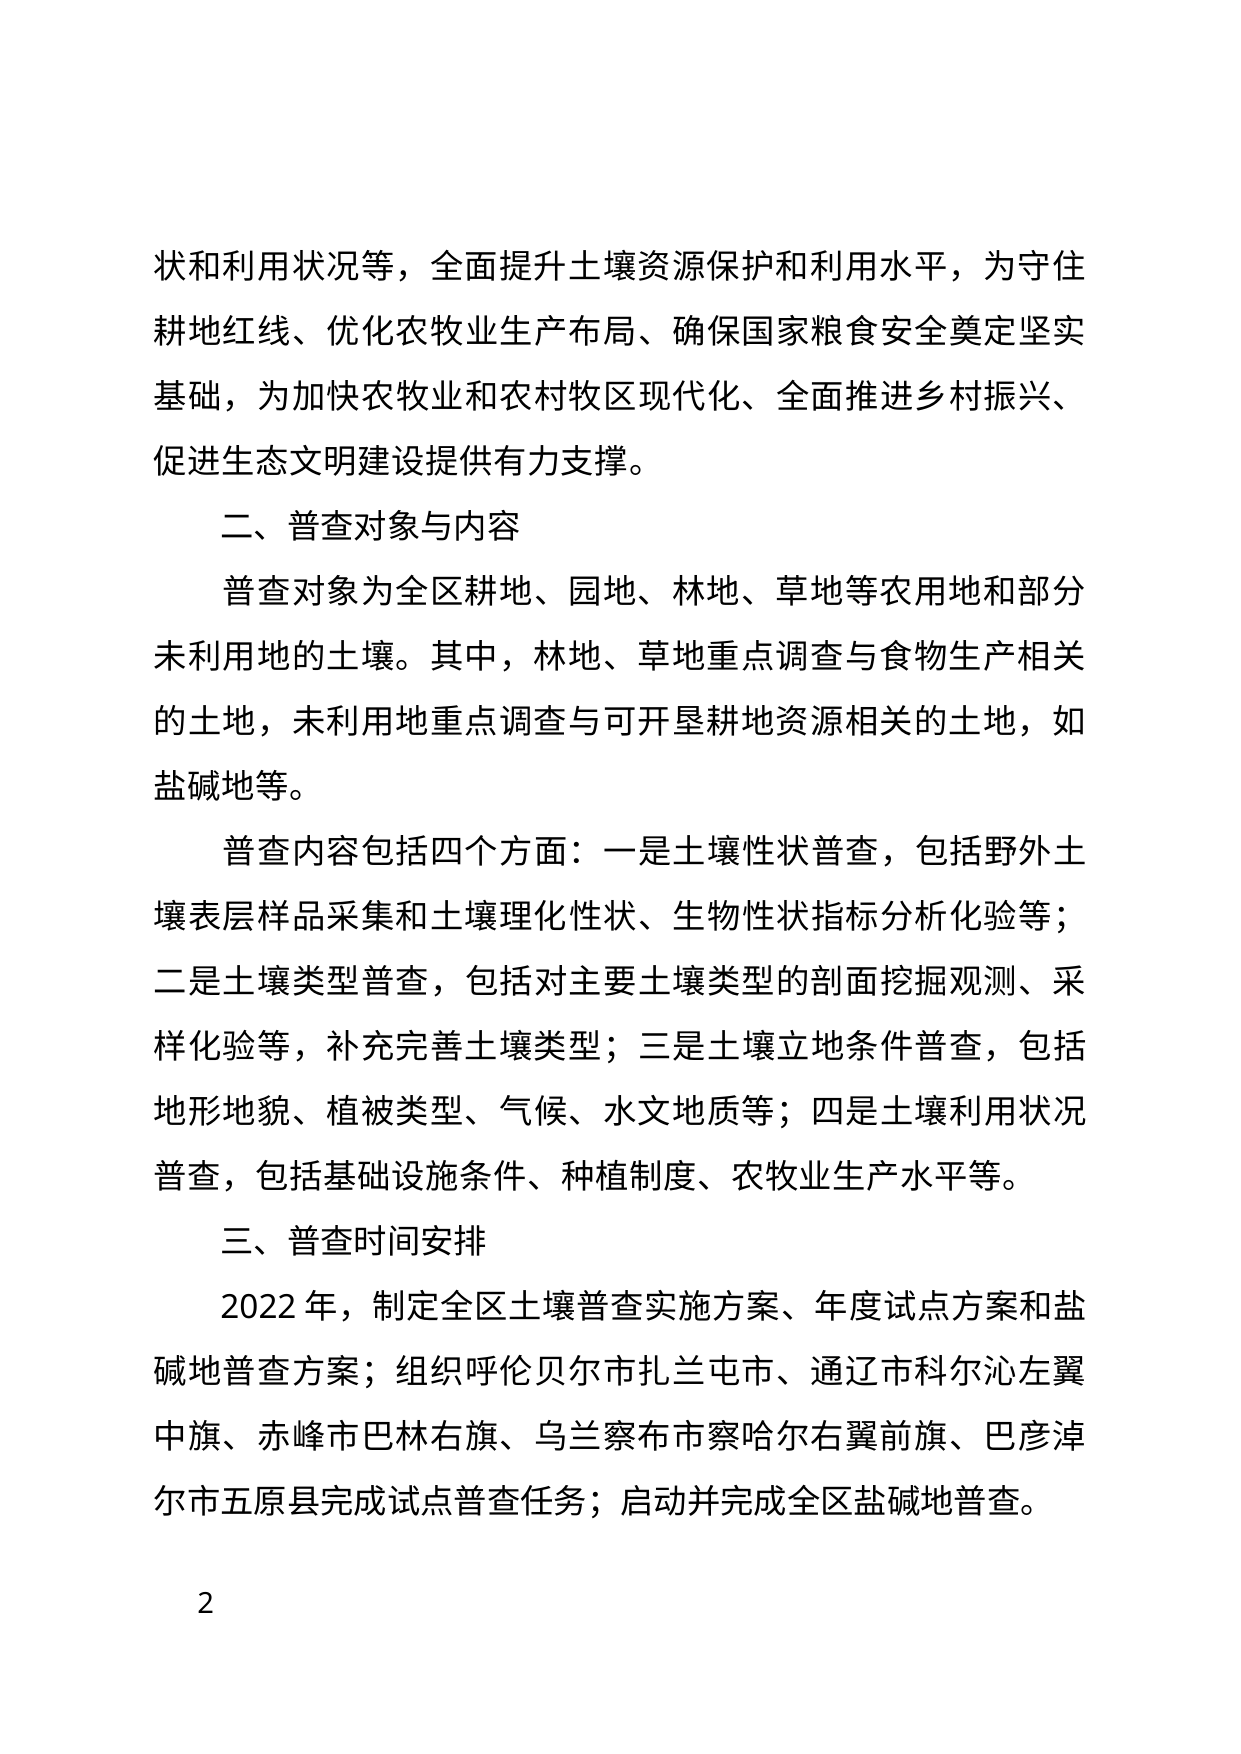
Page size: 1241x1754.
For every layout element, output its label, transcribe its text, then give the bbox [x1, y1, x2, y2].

text 普查对象为全区耕地、园地、林地、草地等农用地和部分未利用地的土壤。其中，林地、草地重点调查与食物生产相关的土地，未利用地重点调查与可开垦耕地资源相关的土地，如盐碱地等。 [153, 556, 1087, 816]
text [153, 231, 1087, 491]
text 二、普查对象与内容 [153, 491, 1087, 556]
text 普查内容包括四个方面：一是土壤性状普查，包括野外土壤表层样品采集和土壤理化性状、生物性状指标分析化验等；二是土壤类型普查，包括对主要土壤类型的剖面挖掘观测、采样化验等，补充完善土壤类型；三是土壤立地条件普查，包括地形地貌、植被类型、气候、水文地质等；四是土壤利用状况普查，包括基础设施条件、种植制度、农牧业生产水平等。 [153, 816, 1087, 1206]
text 2022年，制定全区土壤普查实施方案、年度试点方案和盐碱地普查方案；组织呼伦贝尔市扎兰屯市、通辽市科尔沁左翼中旗、赤峰市巴林右旗、乌兰察布市察哈尔右翼前旗、巴彦淖尔市五原县完成试点普查任务；启动并完成全区盐碱地普查。 [153, 1271, 1087, 1531]
text 三、普查时间安排 [153, 1206, 1087, 1271]
